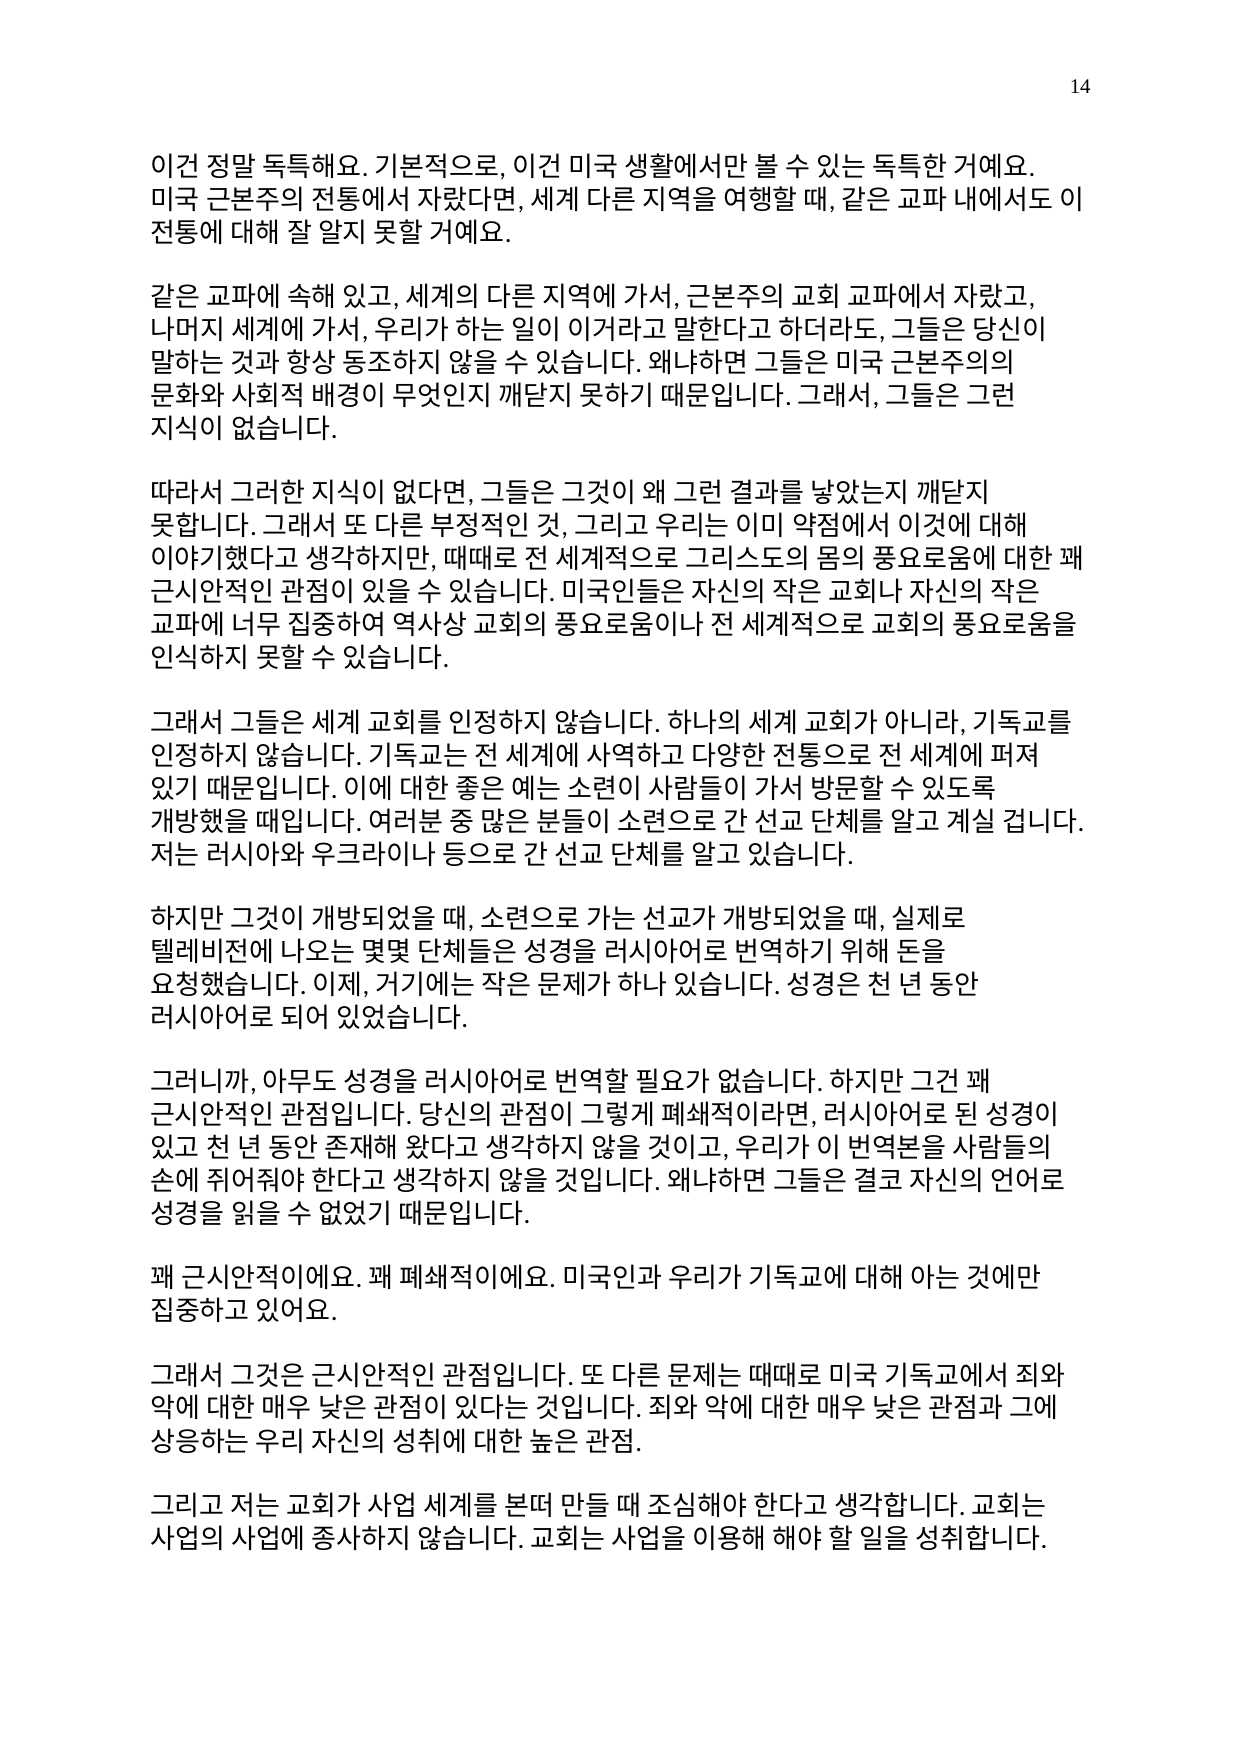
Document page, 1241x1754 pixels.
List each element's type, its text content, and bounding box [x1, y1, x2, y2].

text 따라서 그러한 지식이 없다면, 그들은 그것이 왜 그런 결과를 낳았는지 깨닫지 못합니다. 그래서 또 다른 부정적인 것, 그리고 우리는 이미 약점에서 이것에 대해 이야기했다고 생각하지만, 때때로 전 세계적으로 그리스도의 몸의 풍요로움에 대한 꽤 근시안적인 관점이 있을 수 있습니다. 미국인들은 자신의 작은 교회나 자신의 작은 교파에 너무 집중하여 역사상 교회의 풍요로움이나 전 세계적으로 교회의 풍요로움을 인식하지 못할 수 있습니다. [150, 476, 1090, 674]
text 그래서 그것은 근시안적인 관점입니다. 또 다른 문제는 때때로 미국 기독교에서 죄와 악에 대한 매우 낮은 관점이 있다는 것입니다. 죄와 악에 대한 매우 낮은 관점과 그에 상응하는 우리 자신의 성취에 대한 높은 관점. [150, 1359, 1090, 1458]
text 그래서 그들은 세계 교회를 인정하지 않습니다. 하나의 세계 교회가 아니라, 기독교를 인정하지 않습니다. 기독교는 전 세계에 사역하고 다양한 전통으로 전 세계에 퍼져 있기 때문입니다. 이에 대한 좋은 예는 소련이 사람들이 가서 방문할 수 있도록 개방했을 때입니다. 여러분 중 많은 분들이 소련으로 간 선교 단체를 알고 계실 겁니다. 저는 러시아와 우크라이나 등으로 간 선교 단체를 알고 있습니다. [150, 706, 1090, 871]
text 하지만 그것이 개방되었을 때, 소련으로 가는 선교가 개방되었을 때, 실제로 텔레비전에 나오는 몇몇 단체들은 성경을 러시아어로 번역하기 위해 돈을 요청했습니다. 이제, 거기에는 작은 문제가 하나 있습니다. 성경은 천 년 동안 러시아어로 되어 있었습니다. [150, 902, 1090, 1034]
text 그리고 저는 교회가 사업 세계를 본떠 만들 때 조심해야 한다고 생각합니다. 교회는 사업의 사업에 종사하지 않습니다. 교회는 사업을 이용해 해야 할 일을 성취합니다. [150, 1489, 1090, 1555]
text 같은 교파에 속해 있고, 세계의 다른 지역에 가서, 근본주의 교회 교파에서 자랐고, 나머지 세계에 가서, 우리가 하는 일이 이거라고 말한다고 하더라도, 그들은 당신이 말하는 것과 항상 동조하지 않을 수 있습니다. 왜냐하면 그들은 미국 근본주의의 문화와 사회적 배경이 무엇인지 깨닫지 못하기 때문입니다. 그래서, 그들은 그런 지식이 없습니다. [150, 280, 1090, 445]
text 꽤 근시안적이에요. 꽤 폐쇄적이에요. 미국인과 우리가 기독교에 대해 아는 것에만 집중하고 있어요. [150, 1261, 1090, 1327]
text 이건 정말 독특해요. 기본적으로, 이건 미국 생활에서만 볼 수 있는 독특한 거예요. 미국 근본주의 전통에서 자랐다면, 세계 다른 지역을 여행할 때, 같은 교파 내에서도 이 전통에 대해 잘 알지 못할 거예요. [150, 150, 1090, 249]
text 그러니까, 아무도 성경을 러시아어로 번역할 필요가 없습니다. 하지만 그건 꽤 근시안적인 관점입니다. 당신의 관점이 그렇게 폐쇄적이라면, 러시아어로 된 성경이 있고 천 년 동안 존재해 왔다고 생각하지 않을 것이고, 우리가 이 번역본을 사람들의 손에 쥐어줘야 한다고 생각하지 않을 것입니다. 왜냐하면 그들은 결코 자신의 언어로 성경을 읽을 수 없었기 때문입니다. [150, 1065, 1090, 1230]
